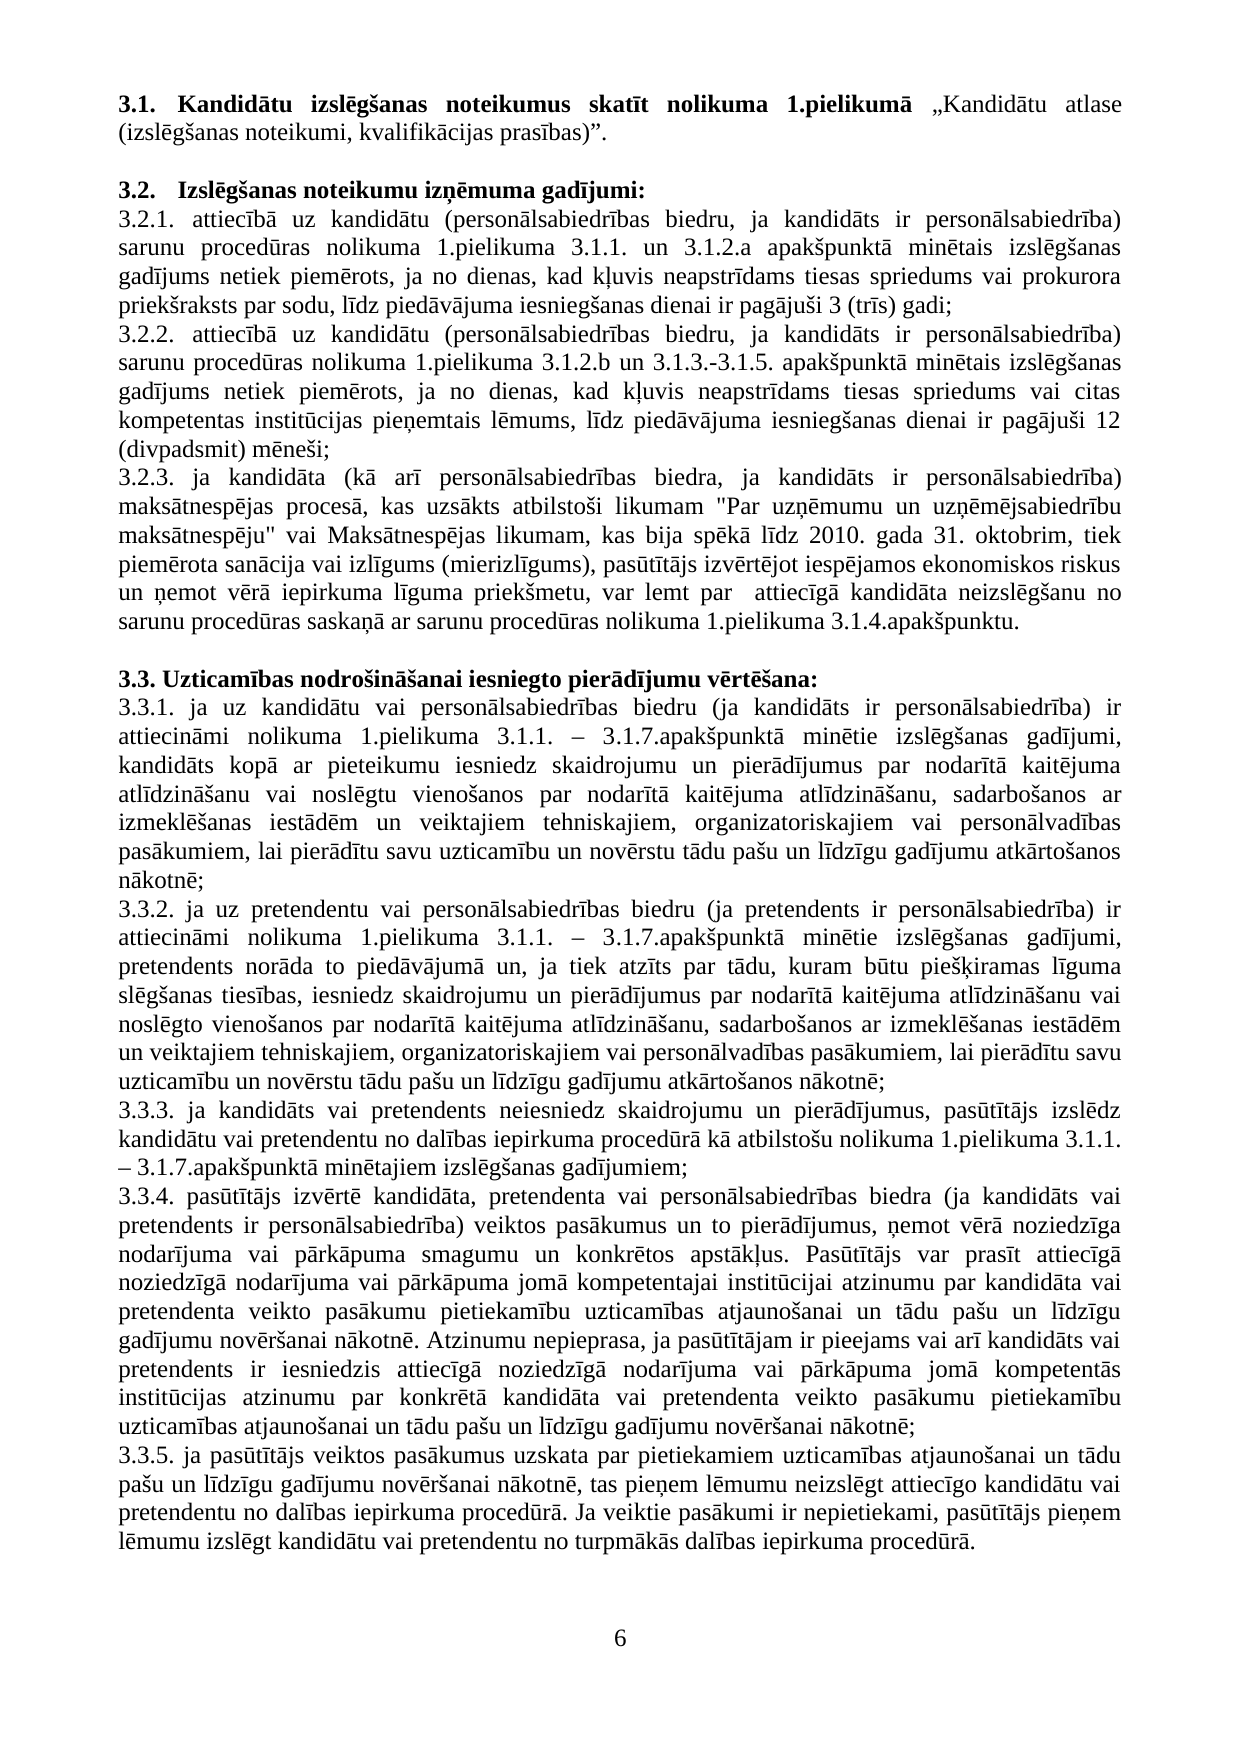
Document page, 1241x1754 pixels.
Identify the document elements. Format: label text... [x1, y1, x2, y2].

list 3.3. Uzticamības nodrošināšanai iesniegto pierādījumu vērtēšana: [118, 664, 1122, 692]
list 3.3.5. ja pasūtītājs veiktos pasākumus uzskata par pietiekamiem uzticamības atjaunošanai un tādu pašu un līdzīgu gadījumu novēršanai nākotnē, tas pieņem lēmumu neizslēgt attiecīgo kandidātu vai pretendentu no dalības iepirkuma procedūrā. Ja veiktie pasākumi ir nepietiekami, pasūtītājs pieņem lēmumu izslēgt kandidātu vai pretendentu no turpmākās dalības iepirkuma procedūrā. [118, 1440, 1122, 1555]
list 3.3.2. ja uz pretendentu vai personālsabiedrības biedru (ja pretendents ir personālsabiedrība) ir attiecināmi nolikuma 1.pielikuma 3.1.1. – 3.1.7.apakšpunktā minētie izslēgšanas gadījumi, pretendents norāda to piedāvājumā un, ja tiek atzīts par tādu, kuram būtu piešķiramas līguma slēgšanas tiesības, iesniedz skaidrojumu un pierādījumus par nodarītā kaitējuma atlīdzināšanu vai noslēgto vienošanos par nodarītā kaitējuma atlīdzināšanu, sadarbošanos ar izmeklēšanas iestādēm un veiktajiem tehniskajiem, organizatoriskajiem vai personālvadības pasākumiem, lai pierādītu savu uzticamību un novērstu tādu pašu un līdzīgu gadījumu atkārtošanos nākotnē; [118, 894, 1122, 1095]
list 3.3.4. pasūtītājs izvērtē kandidāta, pretendenta vai personālsabiedrības biedra (ja kandidāts vai pretendents ir personālsabiedrība) veiktos pasākumus un to pierādījumus, ņemot vērā noziedzīga nodarījuma vai pārkāpuma smagumu un konkrētos apstākļus. Pasūtītājs var prasīt attiecīgā noziedzīgā nodarījuma vai pārkāpuma jomā kompetentajai institūcijai atzinumu par kandidāta vai pretendenta veikto pasākumu pietiekamību uzticamības atjaunošanai un tādu pašu un līdzīgu gadījumu novēršanai nākotnē. Atzinumu nepieprasa, ja pasūtītājam ir pieejams vai arī kandidāts vai pretendents ir iesniedzis attiecīgā noziedzīgā nodarījuma vai pārkāpuma jomā kompetentās institūcijas atzinumu par konkrētā kandidāta vai pretendenta veikto pasākumu pietiekamību uzticamības atjaunošanai un tādu pašu un līdzīgu gadījumu novēršanai nākotnē; [118, 1181, 1122, 1440]
list Kandidātu izslēgšanas noteikumus skatīt nolikuma 1.pielikumā „Kandidātu atlase (izslēgšanas noteikumi, kvalifikācijas prasības)”. [118, 89, 1122, 146]
list attiecībā uz kandidātu (personālsabiedrības biedru, ja kandidāts ir personālsabiedrība) sarunu procedūras nolikuma 1.pielikuma 3.1.1. un 3.1.2.a apakšpunktā minētais izslēgšanas gadījums netiek piemērots, ja no dienas, kad kļuvis neapstrīdams tiesas spriedums vai prokurora priekšraksts par sodu, līdz piedāvājuma iesniegšanas dienai ir pagājuši 3 (trīs) gadi; [118, 204, 1122, 319]
list 3.3.1. ja uz kandidātu vai personālsabiedrības biedru (ja kandidāts ir personālsabiedrība) ir attiecināmi nolikuma 1.pielikuma 3.1.1. – 3.1.7.apakšpunktā minētie izslēgšanas gadījumi, kandidāts kopā ar pieteikumu iesniedz skaidrojumu un pierādījumus par nodarītā kaitējuma atlīdzināšanu vai noslēgtu vienošanos par nodarītā kaitējuma atlīdzināšanu, sadarbošanos ar izmeklēšanas iestādēm un veiktajiem tehniskajiem, organizatoriskajiem vai personālvadības pasākumiem, lai pierādītu savu uzticamību un novērstu tādu pašu un līdzīgu gadījumu atkārtošanos nākotnē; [118, 692, 1122, 894]
list ja kandidāta (kā arī personālsabiedrības biedra, ja kandidāts ir personālsabiedrība) maksātnespējas procesā, kas uzsākts atbilstoši likumam "Par uzņēmumu un uzņēmējsabiedrību maksātnespēju" vai Maksātnespējas likumam, kas bija spēkā līdz 2010. gada 31. oktobrim, tiek piemērota sanācija vai izlīgums (mierizlīgums), pasūtītājs izvērtējot iespējamos ekonomiskos riskus un ņemot vērā iepirkuma līguma priekšmetu, var lemt par attiecīgā kandidāta neizslēgšanu no sarunu procedūras saskaņā ar sarunu procedūras nolikuma 1.pielikuma 3.1.4.apakšpunktu. [118, 577, 1122, 635]
list 3.3.3. ja kandidāts vai pretendents neiesniedz skaidrojumu un pierādījumus, pasūtītājs izslēdz kandidātu vai pretendentu no dalības iepirkuma procedūrā kā atbilstošu nolikuma 1.pielikuma 3.1.1. – 3.1.7.apakšpunktā minētajiem izslēgšanas gadījumiem; [118, 1095, 1122, 1181]
list Izslēgšanas noteikumu izņēmuma gadījumi: [118, 175, 1122, 204]
list attiecībā uz kandidātu (personālsabiedrības biedru, ja kandidāts ir personālsabiedrība) sarunu procedūras nolikuma 1.pielikuma 3.1.2.b un 3.1.3.-3.1.5. apakšpunktā minētais izslēgšanas gadījums netiek piemērots, ja no dienas, kad kļuvis neapstrīdams tiesas spriedums vai citas kompetentas institūcijas pieņemtais lēmums, līdz piedāvājuma iesniegšanas dienai ir pagājuši 12 (divpadsmit) mēneši; [118, 319, 1122, 462]
